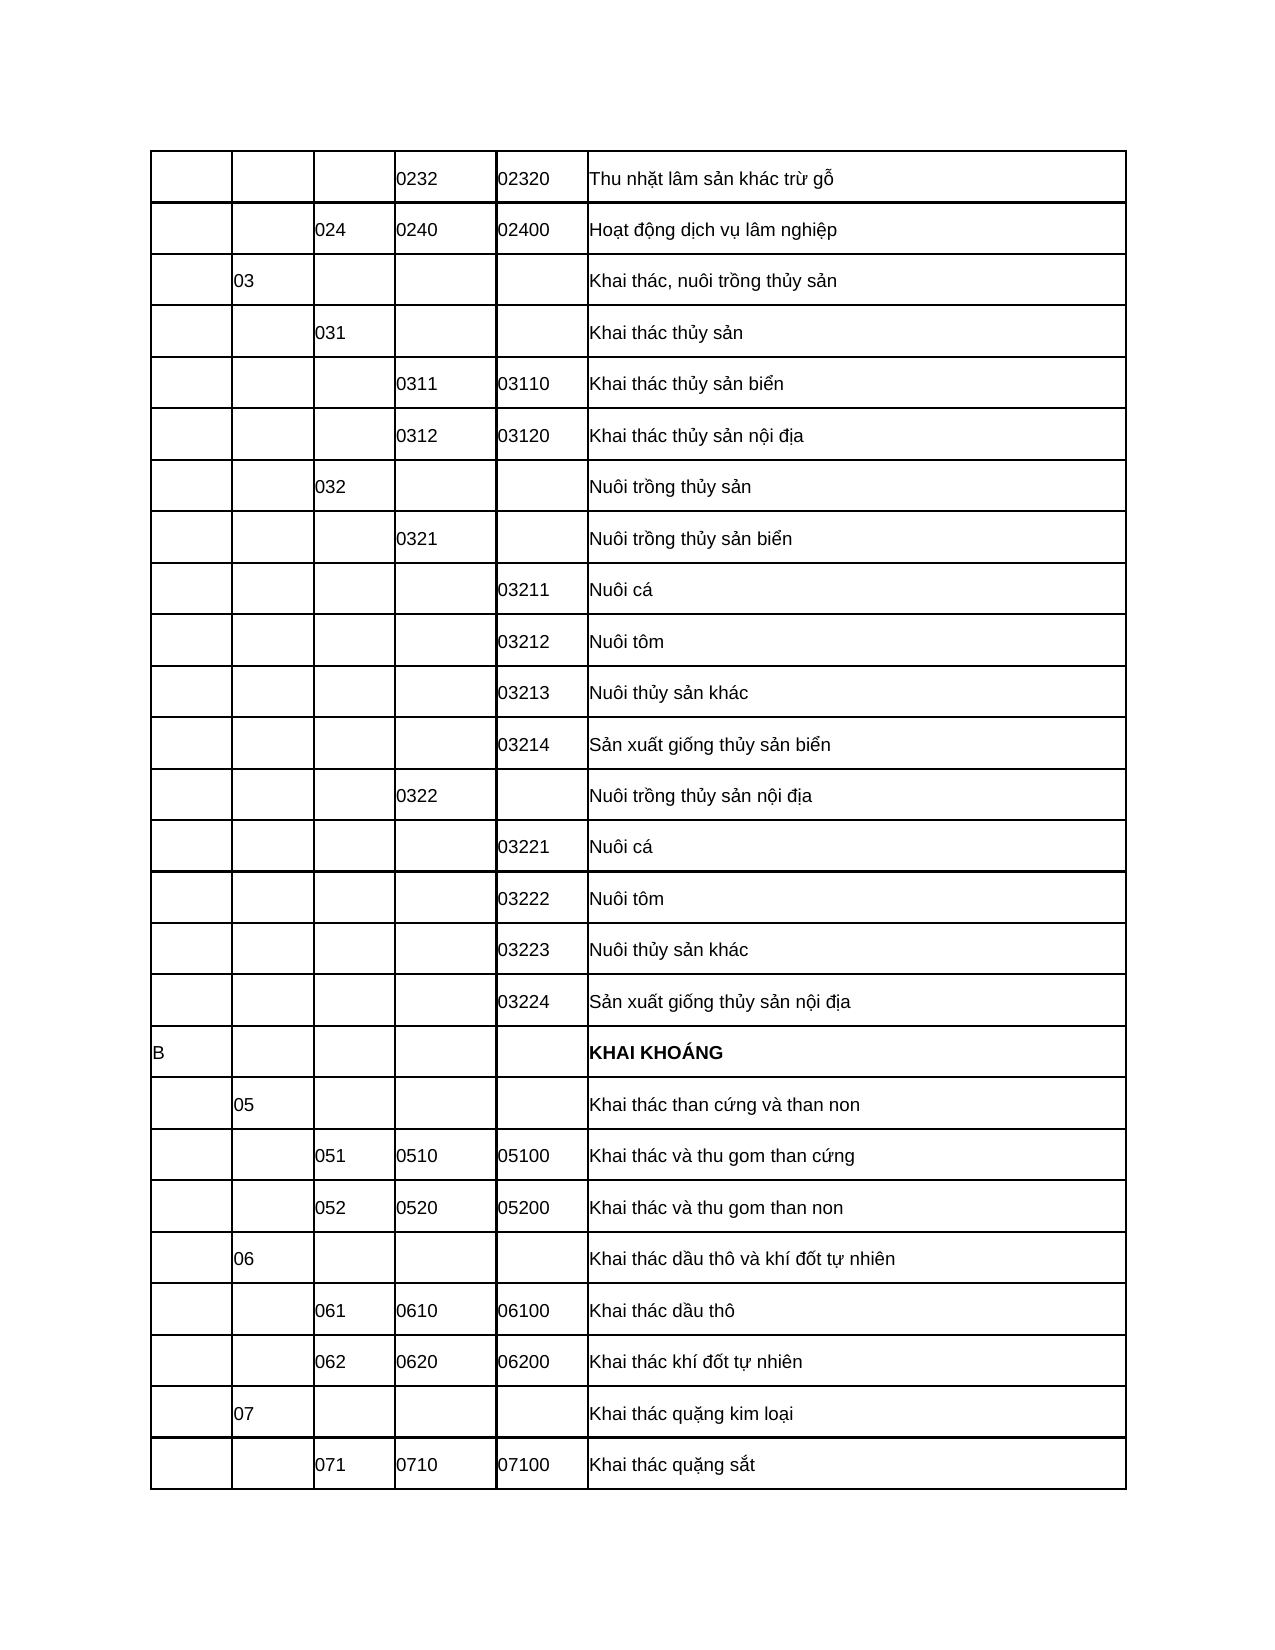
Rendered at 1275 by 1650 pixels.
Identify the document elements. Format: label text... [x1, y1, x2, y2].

table_cell [152, 306, 231, 356]
table_cell [233, 152, 313, 201]
table_cell [152, 821, 231, 870]
table_cell [315, 873, 394, 922]
table_cell Nuôi trồng thủy sản biển [589, 512, 1125, 562]
table_cell [152, 770, 231, 819]
table_cell [498, 306, 587, 356]
table_cell [498, 255, 587, 304]
table_cell 03213 [498, 667, 587, 716]
table_cell Khai thác, nuôi trồng thủy sản [589, 255, 1125, 304]
table_cell [233, 1439, 313, 1488]
table_cell Nuôi cá [589, 564, 1125, 613]
table_cell [233, 1027, 313, 1076]
table_cell Hoạt động dịch vụ lâm nghiệp [589, 204, 1125, 253]
table_cell Nuôi cá [589, 821, 1125, 870]
table_cell [233, 821, 313, 870]
table_cell [233, 924, 313, 973]
table_cell 0710 [396, 1439, 495, 1488]
table_cell [152, 1078, 231, 1128]
table_cell 032 [315, 461, 394, 510]
table_cell [233, 975, 313, 1025]
table_cell [498, 461, 587, 510]
table_cell [498, 770, 587, 819]
table_cell [233, 564, 313, 613]
table_cell Khai thác và thu gom than non [589, 1181, 1125, 1231]
table_cell [152, 1439, 231, 1488]
table_cell Nuôi tôm [589, 873, 1125, 922]
table_cell [152, 1284, 231, 1333]
table_cell [152, 1181, 231, 1231]
table_cell 052 [315, 1181, 394, 1231]
table_cell [152, 615, 231, 664]
table_cell Khai thác dầu thô [589, 1284, 1125, 1333]
table_cell 0322 [396, 770, 495, 819]
table_cell [315, 667, 394, 716]
table_cell Nuôi trồng thủy sản [589, 461, 1125, 510]
table_cell [233, 204, 313, 253]
table_cell 03221 [498, 821, 587, 870]
table_cell [498, 1078, 587, 1128]
table_cell KHAI KHOÁNG [589, 1027, 1125, 1076]
table_cell [498, 1387, 587, 1436]
table_cell [233, 770, 313, 819]
table_cell 0520 [396, 1181, 495, 1231]
table_cell [152, 461, 231, 510]
table_cell 03212 [498, 615, 587, 664]
table_cell [152, 358, 231, 407]
table_cell [152, 718, 231, 767]
table_cell 061 [315, 1284, 394, 1333]
table_cell [315, 924, 394, 973]
table_cell [498, 1027, 587, 1076]
table_cell [396, 667, 495, 716]
table_cell [396, 615, 495, 664]
table_cell [498, 512, 587, 562]
table_cell [152, 512, 231, 562]
table_cell 0610 [396, 1284, 495, 1333]
table_cell 03110 [498, 358, 587, 407]
table_cell [396, 461, 495, 510]
table_cell 07100 [498, 1439, 587, 1488]
table_cell [315, 255, 394, 304]
table_cell Khai thác khí đốt tự nhiên [589, 1336, 1125, 1385]
table_cell [396, 306, 495, 356]
table_cell 03 [233, 255, 313, 304]
table_cell 06200 [498, 1336, 587, 1385]
table_cell [315, 770, 394, 819]
table_cell [233, 1181, 313, 1231]
table_cell 05200 [498, 1181, 587, 1231]
table_cell 0620 [396, 1336, 495, 1385]
table_cell 024 [315, 204, 394, 253]
table_cell [233, 409, 313, 459]
table_cell 02320 [498, 152, 587, 201]
table_cell 071 [315, 1439, 394, 1488]
table_cell [315, 1387, 394, 1436]
table_cell [152, 1336, 231, 1385]
table_cell 0321 [396, 512, 495, 562]
table_cell [396, 718, 495, 767]
table_cell 03222 [498, 873, 587, 922]
table_cell [315, 1078, 394, 1128]
table_cell [396, 975, 495, 1025]
table_cell Khai thác than cứng và than non [589, 1078, 1125, 1128]
table_cell [396, 1233, 495, 1282]
table_cell 0240 [396, 204, 495, 253]
table_cell [233, 461, 313, 510]
table_cell Nuôi trồng thủy sản nội địa [589, 770, 1125, 819]
table_cell Khai thác dầu thô và khí đốt tự nhiên [589, 1233, 1125, 1282]
table_cell [396, 564, 495, 613]
table_cell [233, 718, 313, 767]
table_cell Nuôi tôm [589, 615, 1125, 664]
table_cell [396, 1387, 495, 1436]
table_cell [315, 615, 394, 664]
table_cell [233, 1336, 313, 1385]
table_cell 062 [315, 1336, 394, 1385]
table_cell Khai thác quặng kim loại [589, 1387, 1125, 1436]
table_cell [233, 358, 313, 407]
table_cell [315, 1027, 394, 1076]
table_cell [396, 255, 495, 304]
table_cell 05100 [498, 1130, 587, 1179]
table_cell [396, 821, 495, 870]
table_cell [152, 1233, 231, 1282]
table_cell [233, 512, 313, 562]
table_cell [152, 667, 231, 716]
table_cell [152, 255, 231, 304]
table_cell [396, 1027, 495, 1076]
table_cell [315, 512, 394, 562]
table_cell 02400 [498, 204, 587, 253]
table_cell 03214 [498, 718, 587, 767]
table_cell B [152, 1027, 231, 1076]
table_cell Sản xuất giống thủy sản biển [589, 718, 1125, 767]
table_cell [315, 409, 394, 459]
table_cell [233, 1130, 313, 1179]
table_cell 031 [315, 306, 394, 356]
table_cell 0232 [396, 152, 495, 201]
table_cell 03120 [498, 409, 587, 459]
table_cell [152, 1130, 231, 1179]
table_cell Thu nhặt lâm sản khác trừ gỗ [589, 152, 1125, 201]
table_cell 03224 [498, 975, 587, 1025]
table_cell [233, 667, 313, 716]
table_cell [498, 1233, 587, 1282]
table_cell [315, 358, 394, 407]
table_cell [396, 1078, 495, 1128]
table_cell [315, 564, 394, 613]
table_cell [152, 204, 231, 253]
table_cell Khai thác quặng sắt [589, 1439, 1125, 1488]
table_cell [152, 873, 231, 922]
table_cell 03211 [498, 564, 587, 613]
table_cell [396, 924, 495, 973]
table_cell [152, 409, 231, 459]
table_cell [152, 924, 231, 973]
table_cell 0510 [396, 1130, 495, 1179]
table_cell Nuôi thủy sản khác [589, 667, 1125, 716]
table_cell [315, 718, 394, 767]
table_cell [233, 306, 313, 356]
table_cell Khai thác thủy sản nội địa [589, 409, 1125, 459]
table_cell 03223 [498, 924, 587, 973]
table_cell [315, 975, 394, 1025]
table_cell [233, 873, 313, 922]
table_cell [233, 1284, 313, 1333]
table_cell Khai thác thủy sản [589, 306, 1125, 356]
table_cell 0311 [396, 358, 495, 407]
table_cell 0312 [396, 409, 495, 459]
table_cell [152, 1387, 231, 1436]
table_cell [396, 873, 495, 922]
table_cell [152, 152, 231, 201]
table_cell Nuôi thủy sản khác [589, 924, 1125, 973]
table_cell 06 [233, 1233, 313, 1282]
table_cell [315, 821, 394, 870]
table_cell Khai thác thủy sản biển [589, 358, 1125, 407]
table_cell 07 [233, 1387, 313, 1436]
table_cell [315, 1233, 394, 1282]
table_cell Sản xuất giống thủy sản nội địa [589, 975, 1125, 1025]
table_cell [315, 152, 394, 201]
table_cell 06100 [498, 1284, 587, 1333]
table_cell Khai thác và thu gom than cứng [589, 1130, 1125, 1179]
table_cell 05 [233, 1078, 313, 1128]
table_cell 051 [315, 1130, 394, 1179]
table_cell [152, 564, 231, 613]
table_cell [233, 615, 313, 664]
table_cell [152, 975, 231, 1025]
